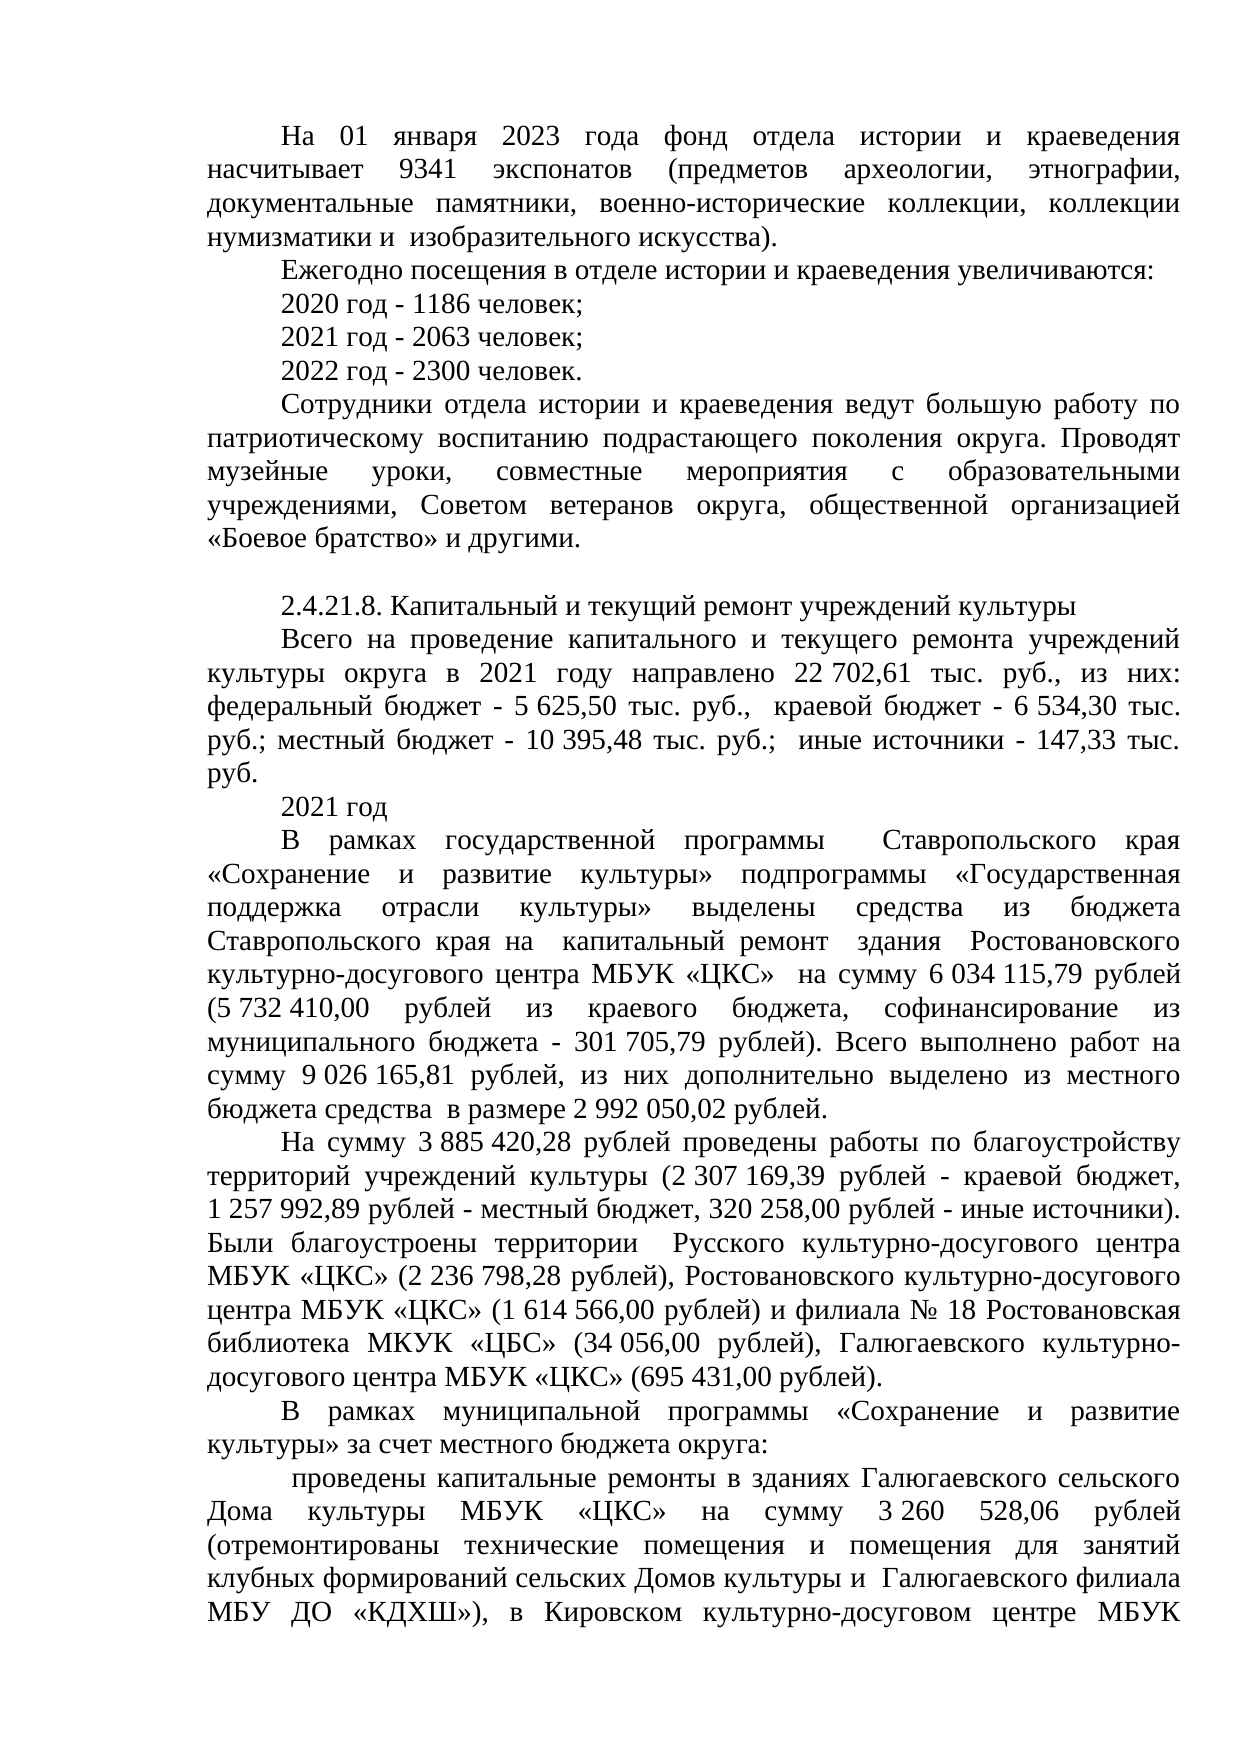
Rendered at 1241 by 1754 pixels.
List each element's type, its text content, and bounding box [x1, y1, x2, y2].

text Всего на проведение капитального и текущего ремонта учреждений культуры округа в 2021 году направлено 22 702,61 тыс. руб., из них: федеральный бюджет - 5 625,50 тыс. руб., краевой бюджет - 6 534,30 тыс. руб.; местный бюджет - 10 395,48 тыс. руб.; иные источники - 147,33 тыс. руб. [207, 621, 1181, 789]
text 2021 год [207, 789, 1181, 822]
text 2022 год - 2300 человек. [207, 353, 1181, 386]
text На 01 января 2023 года фонд отдела истории и краеведения насчитывает 9341 экспонатов (предметов археологии, этнографии, документальные памятники, военно-исторические коллекции, коллекции нумизматики и изобразительного искусства). [207, 118, 1181, 252]
text В рамках государственной программы Ставропольского края «Сохранение и развитие культуры» подпрограммы «Государственная поддержка отрасли культуры» выделены средства из бюджета Ставропольского края на капитальный ремонт здания Ростовановского культурно-досугового центра МБУК «ЦКС» на сумму 6 034 115,79 рублей (5 732 410,00 рублей из краевого бюджета, софинансирование из муниципального бюджета - 301 705,79 рублей). Всего выполнено работ на сумму 9 026 165,81 рублей, из них дополнительно выделено из местного бюджета средства в размере 2 992 050,02 рублей. [207, 822, 1181, 1124]
text В рамках муниципальной программы «Сохранение и развитие культуры» за счет местного бюджета округа: [207, 1393, 1181, 1460]
text На сумму 3 885 420,28 рублей проведены работы по благоустройству территорий учреждений культуры (2 307 169,39 рублей - краевой бюджет, 1 257 992,89 рублей - местный бюджет, 320 258,00 рублей - иные источники). Были благоустроены территории Русского культурно-досугового центра МБУК «ЦКС» (2 236 798,28 рублей), Ростовановского культурно-досугового центра МБУК «ЦКС» (1 614 566,00 рублей) и филиала № 18 Ростовановская библиотека МКУК «ЦБС» (34 056,00 рублей), Галюгаевского культурно-досугового центра МБУК «ЦКС» (695 431,00 рублей). [207, 1124, 1181, 1393]
text 2020 год - 1186 человек; [207, 286, 1181, 319]
text Сотрудники отдела истории и краеведения ведут большую работу по патриотическому воспитанию подрастающего поколения округа. Проводят музейные уроки, совместные мероприятия с образовательными учреждениями, Советом ветеранов округа, общественной организацией «Боевое братство» и другими. [207, 386, 1181, 554]
text Ежегодно посещения в отделе истории и краеведения увеличиваются: [207, 252, 1181, 286]
text 2.4.21.8. Капитальный и текущий ремонт учреждений культуры [207, 588, 1181, 621]
text 2021 год - 2063 человек; [207, 319, 1181, 353]
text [207, 1460, 1181, 1627]
